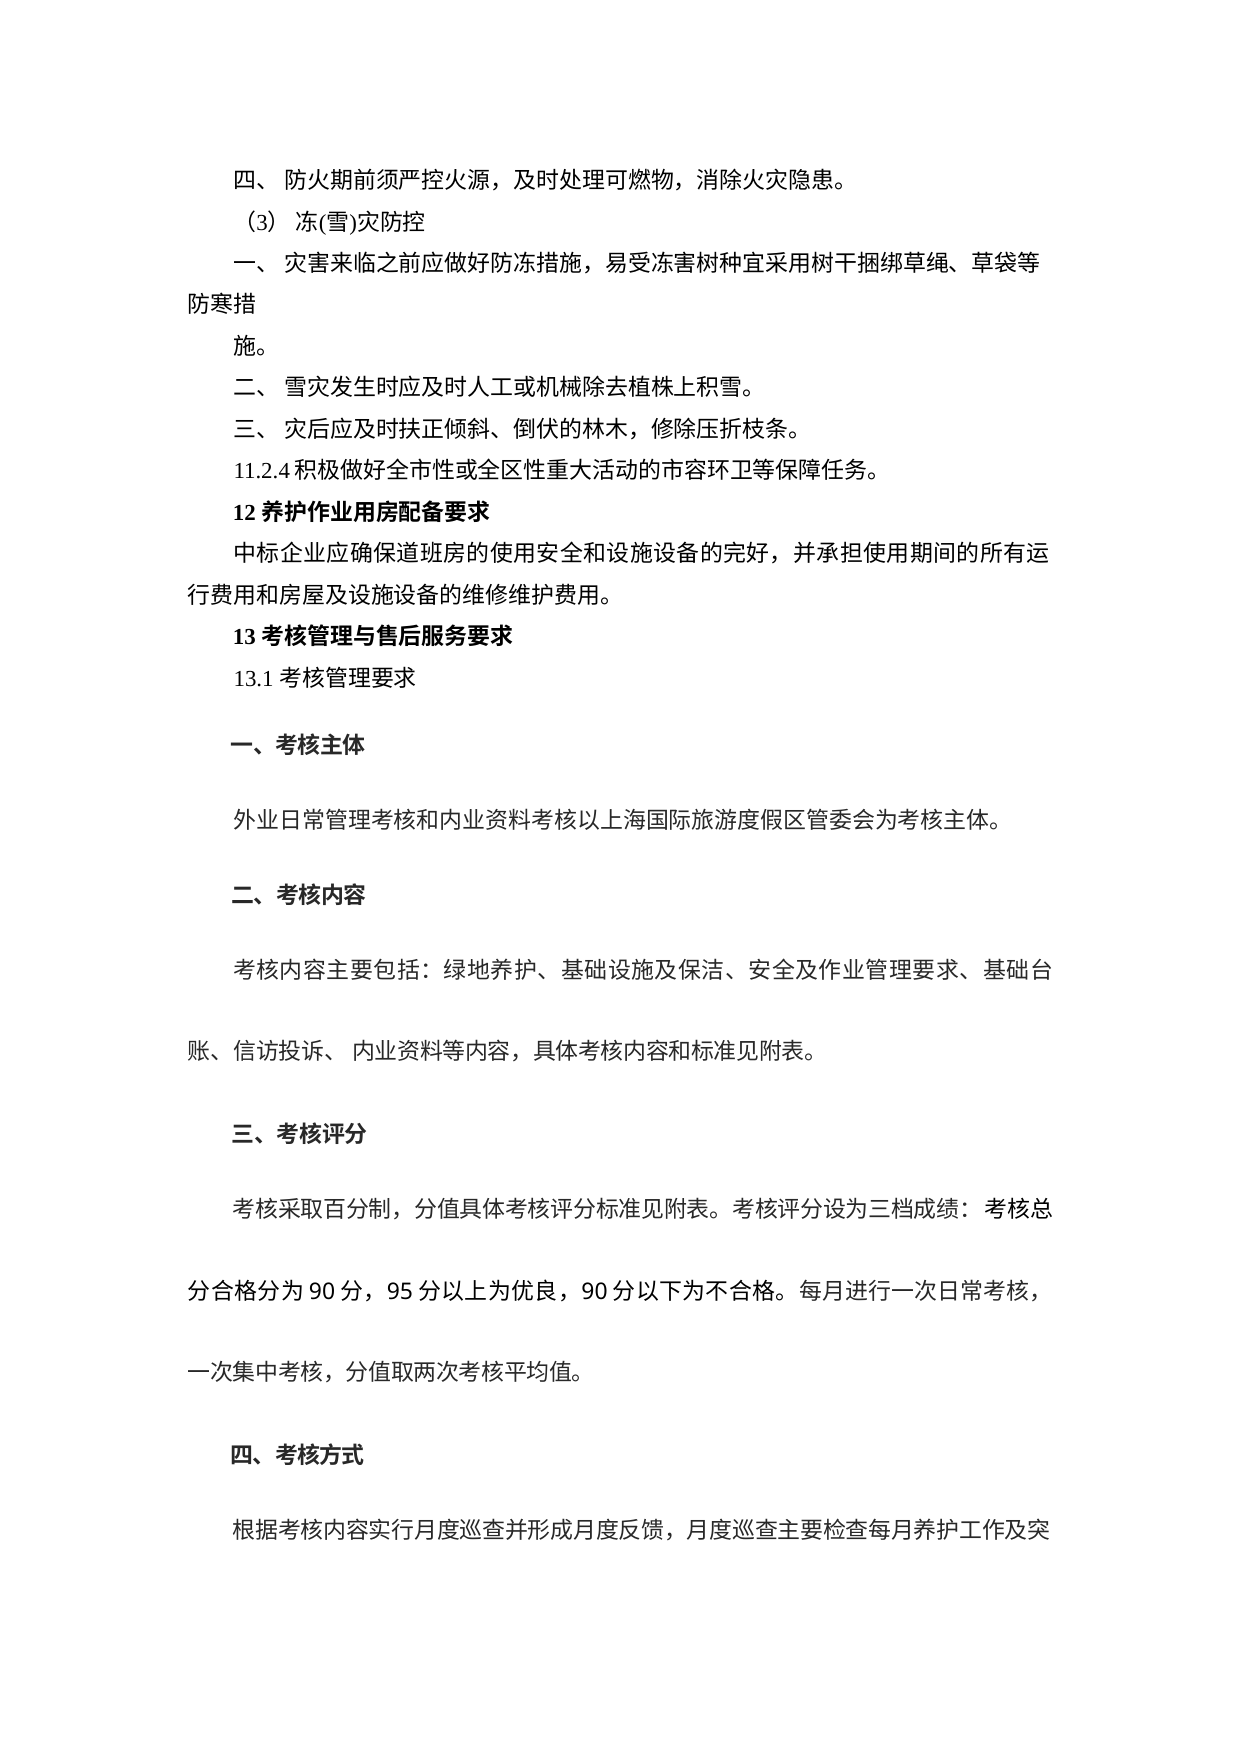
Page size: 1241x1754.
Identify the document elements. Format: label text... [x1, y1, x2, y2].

text 一、 灾害来临之前应做好防冻措施，易受冻害树种宜采用树干捆绑草绳、草袋等防寒措 [187, 245, 1053, 319]
text 三、 灾后应及时扶正倾斜、倒伏的林木，修除压折枝条。 [187, 411, 1053, 444]
text 四、考核方式 [187, 1421, 1053, 1486]
text 四、 防火期前须严控火源，及时处理可燃物，消除火灾隐患。 [187, 162, 1053, 195]
text 12 养护作业用房配备要求 [187, 494, 1053, 527]
text 三、考核评分 [187, 1100, 1053, 1165]
text 13.1 考核管理要求 [187, 659, 1053, 693]
text 考核采取百分制，分值具体考核评分标准见附表。考核评分设为三档成绩：考核总分合格分为90分，95分以上为优良，90分以下为不合格。每月进行一次日常考核，一次集中考核，分值取两次考核平均值。 [187, 1175, 1053, 1403]
text 二、 雪灾发生时应及时人工或机械除去植株上积雪。 [187, 369, 1053, 402]
text 13 考核管理与售后服务要求 [187, 618, 1053, 651]
text 二、考核内容 [187, 861, 1053, 926]
text 考核内容主要包括：绿地养护、基础设施及保洁、安全及作业管理要求、基础台账、信访投诉、 内业资料等内容，具体考核内容和标准见附表。 [187, 936, 1053, 1082]
text （3） 冻(雪)灾防控 [187, 203, 1053, 237]
text 施。 [187, 328, 1053, 361]
text 一、考核主体 [187, 711, 1053, 776]
text 中标企业应确保道班房的使用安全和设施设备的完好，并承担使用期间的所有运行费用和房屋及设施设备的维修维护费用。 [187, 535, 1053, 610]
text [187, 1496, 1053, 1561]
text 11.2.4积极做好全市性或全区性重大活动的市容环卫等保障任务。 [187, 452, 1053, 485]
text 外业日常管理考核和内业资料考核以上海国际旅游度假区管委会为考核主体。 [187, 786, 1053, 851]
